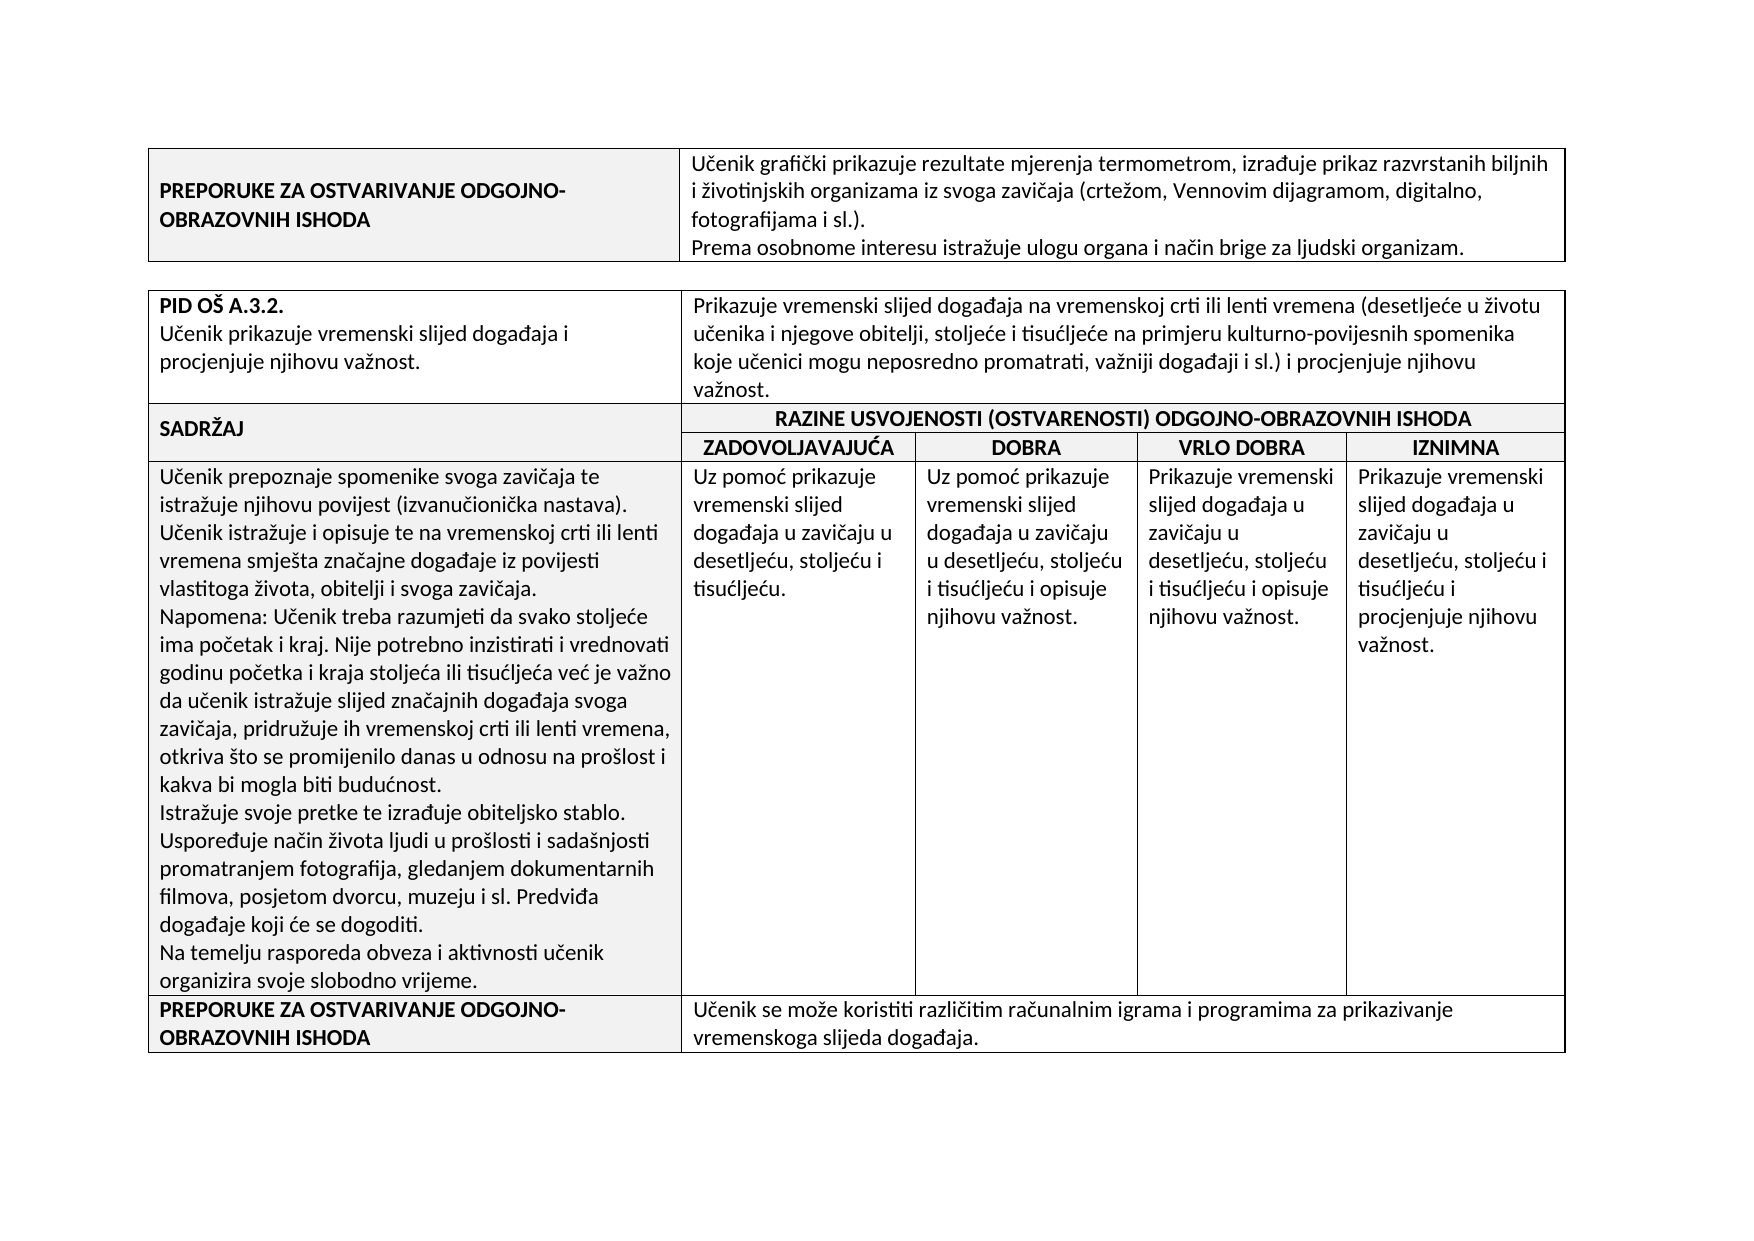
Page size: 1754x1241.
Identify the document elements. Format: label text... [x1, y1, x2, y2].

table_cell VRLO DOBRA [1138, 433, 1346, 461]
table_cell Prikazuje vremenski slijed događaja u zavičaju u desetljeću, stoljeću i tisućljeću i procjenjuje njihovu važnost. [1347, 462, 1564, 994]
table_header PID OŠ A.3.2. Učenik prikazuje vremenski slijed događaja i procjenjuje njihovu važnost. [149, 291, 681, 403]
table_cell Učenik prepoznaje spomenike svoga zavičaja te istražuje njihovu povijest (izvanučionička nastava). Učenik istražuje i opisuje te na vremenskoj crti ili lenti vremena smješta značajne događaje iz povijesti vlastitoga života, obitelji i svoga zavičaja. Napomena: Učenik treba razumjeti da svako stoljeće ima početak i kraj. Nije potrebno inzistirati i vrednovati godinu početka i kraja stoljeća ili tisućljeća već je važno da učenik istražuje slijed značajnih događaja svoga zavičaja, pridružuje ih vremenskoj crti ili lenti vremena, otkriva što se promijenilo danas u odnosu na prošlost i kakva bi mogla biti budućnost. Istražuje svoje pretke te izrađuje obiteljsko stablo. Uspoređuje način života ljudi u prošlosti i sadašnjosti promatranjem fotografija, gledanjem dokumentarnih filmova, posjetom dvorcu, muzeju i sl. Predviđa događaje koji će se dogoditi. Na temelju rasporeda obveza i aktivnosti učenik organizira svoje slobodno vrijeme. [149, 462, 681, 994]
table_cell Uz pomoć prikazuje vremenski slijed događaja u zavičaju u desetljeću, stoljeću i tisućljeću i opisuje njihovu važnost. [916, 462, 1137, 994]
table_cell Uz pomoć prikazuje vremenski slijed događaja u zavičaju u desetljeću, stoljeću i tisućljeću. [682, 462, 915, 994]
table_cell Učenik se može koristiti različitim računalnim igrama i programima za prikazivanje vremenskoga slijeda događaja. [682, 996, 1564, 1052]
table_cell Učenik grafički prikazuje rezultate mjerenja termometrom, izrađuje prikaz razvrstanih biljnih i životinjskih organizama iz svoga zavičaja (crtežom, Vennovim dijagramom, digitalno, fotografijama i sl.). Prema osobnome interesu istražuje ulogu organa i način brige za ljudski organizam. [680, 149, 1564, 261]
table_cell PREPORUKE ZA OSTVARIVANJE ODGOJNO-OBRAZOVNIH ISHODA [149, 149, 679, 261]
table_cell IZNIMNA [1347, 433, 1564, 461]
table_cell PREPORUKE ZA OSTVARIVANJE ODGOJNO-OBRAZOVNIH ISHODA [149, 996, 681, 1052]
table_cell DOBRA [916, 433, 1137, 461]
table_cell SADRŽAJ [149, 404, 681, 461]
table_cell RAZINE USVOJENOSTI (OSTVARENOSTI) ODGOJNO-OBRAZOVNIH ISHODA [682, 404, 1564, 432]
table_header Prikazuje vremenski slijed događaja na vremenskoj crti ili lenti vremena (desetljeće u životu učenika i njegove obitelji, stoljeće i tisućljeće na primjeru kulturno-povijesnih spomenika koje učenici mogu neposredno promatrati, važniji događaji i sl.) i procjenjuje njihovu važnost. [682, 291, 1564, 403]
table_cell Prikazuje vremenski slijed događaja u zavičaju u desetljeću, stoljeću i tisućljeću i opisuje njihovu važnost. [1138, 462, 1346, 994]
table_cell ZADOVOLJAVAJUĆA [682, 433, 915, 461]
